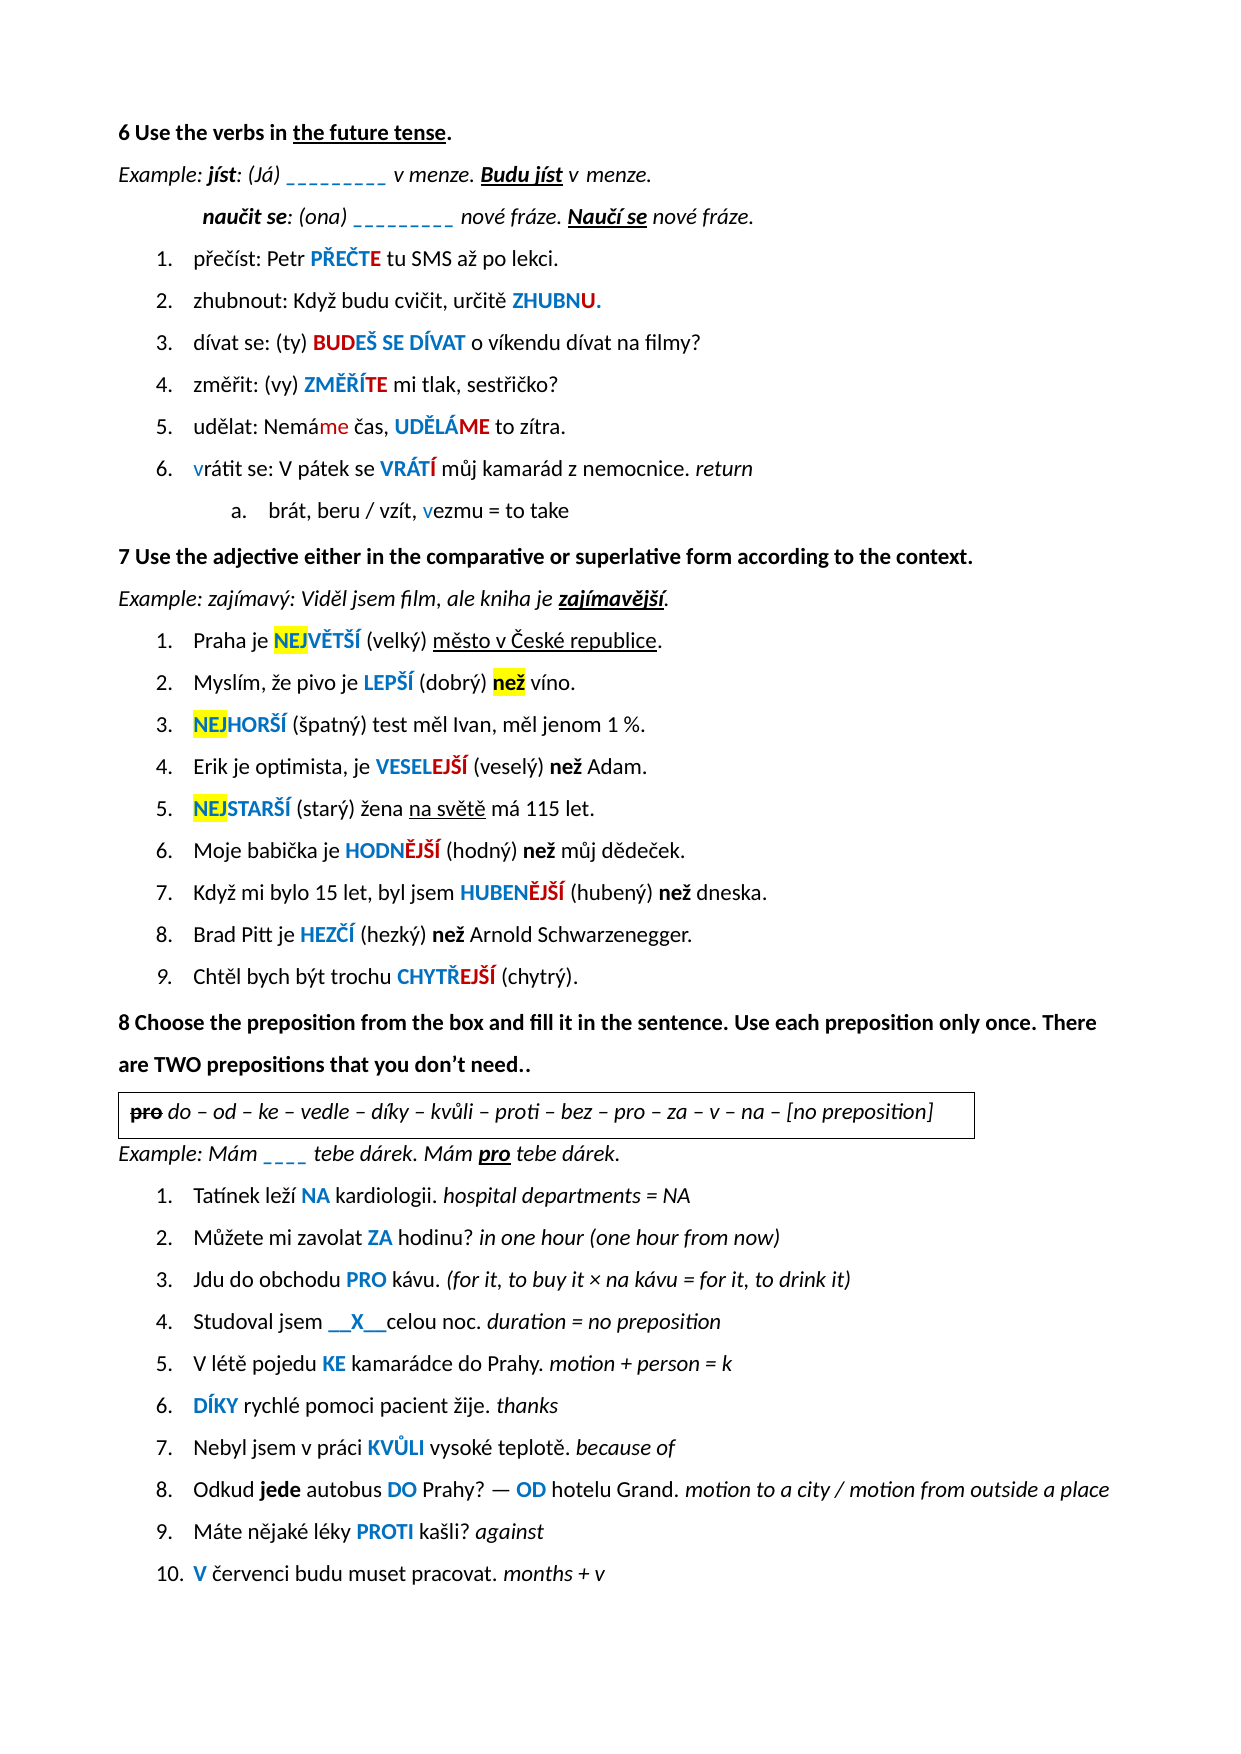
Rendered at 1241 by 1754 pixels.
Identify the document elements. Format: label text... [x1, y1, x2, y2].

list brát, beru / vzít, vezmu = to take [231, 496, 1122, 524]
list Erik je optimista, je VESELEJŠÍ (veselý) než Adam. [156, 752, 1122, 780]
list Studoval jsem __X__celou noc. duration = no preposition [156, 1307, 1122, 1335]
text Example: jíst: (Já) _________ v menze. Budu jíst v menze. [118, 160, 1122, 188]
list Praha je NEJVĚTŠÍ (velký) město v České republice. [308, 626, 1122, 654]
list Nebyl jsem v práci KVŮLI vysoké teplotě. because of [156, 1433, 1122, 1461]
list Můžete mi zavolat ZA hodinu? in one hour (one hour from now) [156, 1223, 1122, 1251]
text Example: Mám ____ tebe dárek. Mám pro tebe dárek. [118, 1139, 1122, 1167]
list Moje babička je HODNĚJŠÍ (hodný) než můj dědeček. [156, 836, 1122, 864]
list dívat se: (ty) BUDEŠ SE DÍVAT o víkendu dívat na filmy? [156, 328, 1122, 356]
list V létě pojedu KE kamarádce do Prahy. motion + person = k [156, 1349, 1122, 1377]
list Máte nějaké léky PROTI kašli? against [156, 1517, 1122, 1545]
table_header pro do – od – ke – vedle – díky – kvůli – proti – bez – pro – za – v – na – [no preposition] [119, 1093, 974, 1138]
list NEJSTARŠÍ (starý) žena na světě má 115 let. [227, 794, 1122, 822]
list V červenci budu muset pracovat. months + v [156, 1559, 1122, 1587]
text 6 Use the verbs in the future tense. [118, 118, 1122, 146]
list změřit: (vy) ZMĚŘÍTE mi tlak, sestřičko? [156, 370, 1122, 398]
subtitle 7 Use the adjective either in the comparative or superlative form according to the context. [118, 542, 1122, 570]
list Odkud jede autobus DO Prahy? — OD hotelu Grand. motion to a city / motion from outside a place [156, 1475, 1122, 1503]
list Myslím, že pivo je LEPŠÍ (dobrý) než víno. [156, 668, 493, 696]
list zhubnout: Když budu cvičit, určitě ZHUBNU. [156, 286, 1122, 314]
list udělat: Nemáme čas, UDĚLÁME to zítra. [156, 412, 1122, 440]
list Praha je NEJVĚTŠÍ (velký) město v České republice. [156, 626, 274, 654]
list DÍKY rychlé pomoci pacient žije. thanks [156, 1391, 1122, 1419]
list vrátit se: V pátek se VRÁTÍ můj kamarád z nemocnice. return [156, 454, 1122, 482]
list Když mi bylo 15 let, byl jsem HUBENĚJŠÍ (hubený) než dneska. [156, 878, 1122, 906]
text Example: zajímavý: Viděl jsem film, ale kniha je zajímavější. [118, 584, 1122, 612]
list Jdu do obchodu PRO kávu. (for it, to buy it × na kávu = for it, to drink it) [156, 1265, 1122, 1293]
list Chtěl bych být trochu CHYTŘEJŠÍ (chytrý). [156, 962, 1122, 990]
list přečíst: Petr PŘEČTE tu SMS až po lekci. [156, 244, 1122, 272]
text naučit se: (ona) _________ nové fráze. Naučí se nové fráze. [118, 202, 1122, 230]
list NEJHORŠÍ (špatný) test měl Ivan, měl jenom 1 %. [227, 710, 1122, 738]
list Tatínek leží NA kardiologii. hospital departments = NA [156, 1181, 1122, 1209]
list Brad Pitt je HEZČÍ (hezký) než Arnold Schwarzenegger. [156, 920, 1122, 948]
list Myslím, že pivo je LEPŠÍ (dobrý) než víno. [525, 668, 1122, 696]
subtitle 8 Choose the preposition from the box and fill it in the sentence. Use each preposition only once. There are TWO prepositions that you don’t need.. [118, 1008, 1122, 1078]
